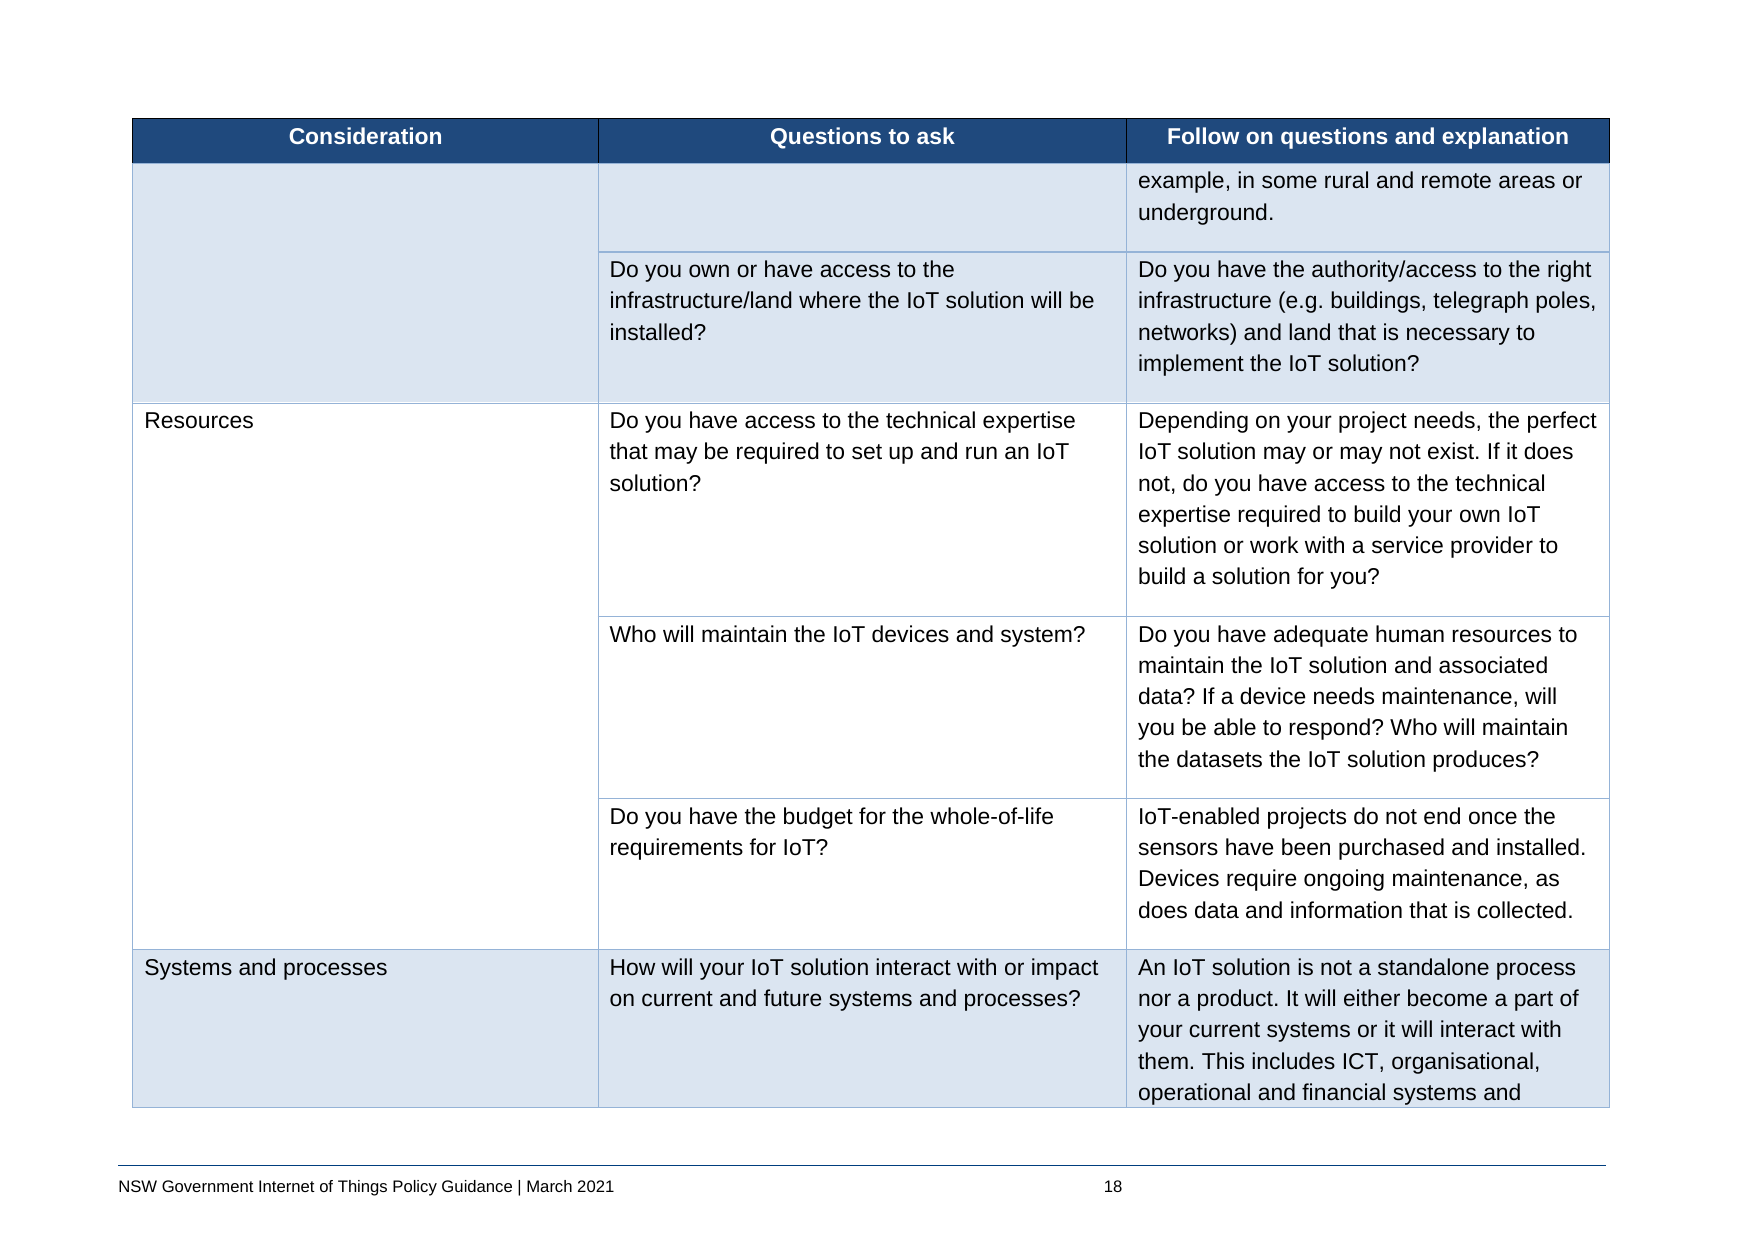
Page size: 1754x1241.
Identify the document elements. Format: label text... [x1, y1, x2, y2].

table_cell Who will maintain the IoT devices and system? [599, 617, 1126, 798]
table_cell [599, 164, 1126, 251]
table_cell Do you have access to the technical expertise that may be required to set up and run an IoT solution? [599, 404, 1126, 616]
table_cell Do you have adequate human resources to maintain the IoT solution and associated data? If a device needs maintenance, will you be able to respond? Who will maintain the datasets the IoT solution produces? [1127, 617, 1609, 798]
table_header Follow on questions and explanation [1127, 119, 1609, 163]
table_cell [599, 950, 1126, 1107]
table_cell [1127, 164, 1609, 251]
table_cell Systems and processes [133, 950, 598, 1107]
table_cell IoT-enabled projects do not end once the sensors have been purchased and installed. Devices require ongoing maintenance, as does data and information that is collected. [1127, 799, 1609, 949]
table_cell Do you have the authority/access to the right infrastructure (e.g. buildings, telegraph poles, networks) and land that is necessary to implement the IoT solution? [1127, 253, 1609, 402]
table_cell Do you own or have access to the infrastructure/land where the IoT solution will be installed? [599, 253, 1126, 402]
table_cell Depending on your project needs, the perfect IoT solution may or may not exist. If it does not, do you have access to the technical expertise required to build your own IoT solution or work with a service provider to build a solution for you? [1127, 404, 1609, 616]
table_cell Do you have the budget for the whole-of-life requirements for IoT? [599, 799, 1126, 949]
table_header Consideration [133, 119, 598, 163]
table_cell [1127, 950, 1609, 1107]
table_cell Resources [133, 404, 598, 949]
table_header Questions to ask [599, 119, 1126, 163]
